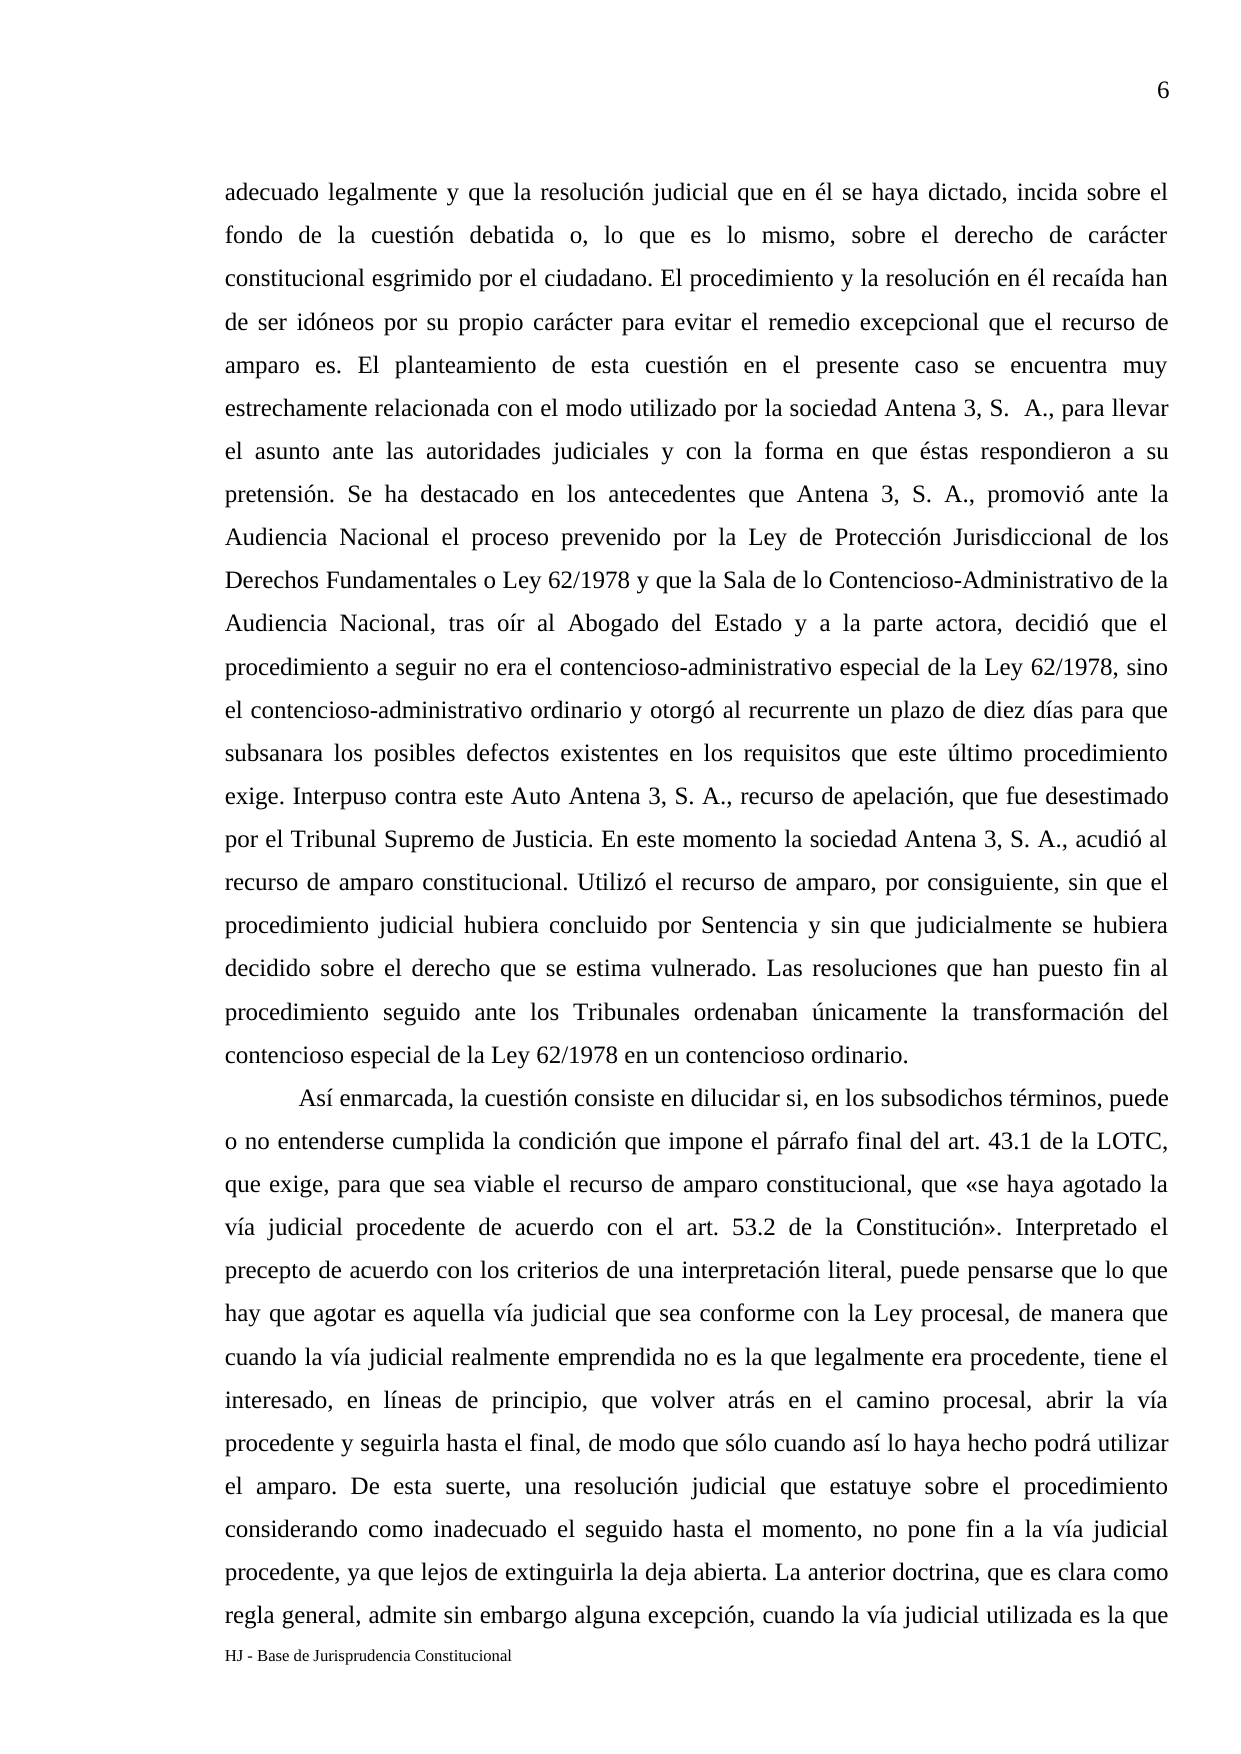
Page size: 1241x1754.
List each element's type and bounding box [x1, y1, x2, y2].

text [224, 177, 1169, 1068]
text [224, 1083, 1169, 1629]
